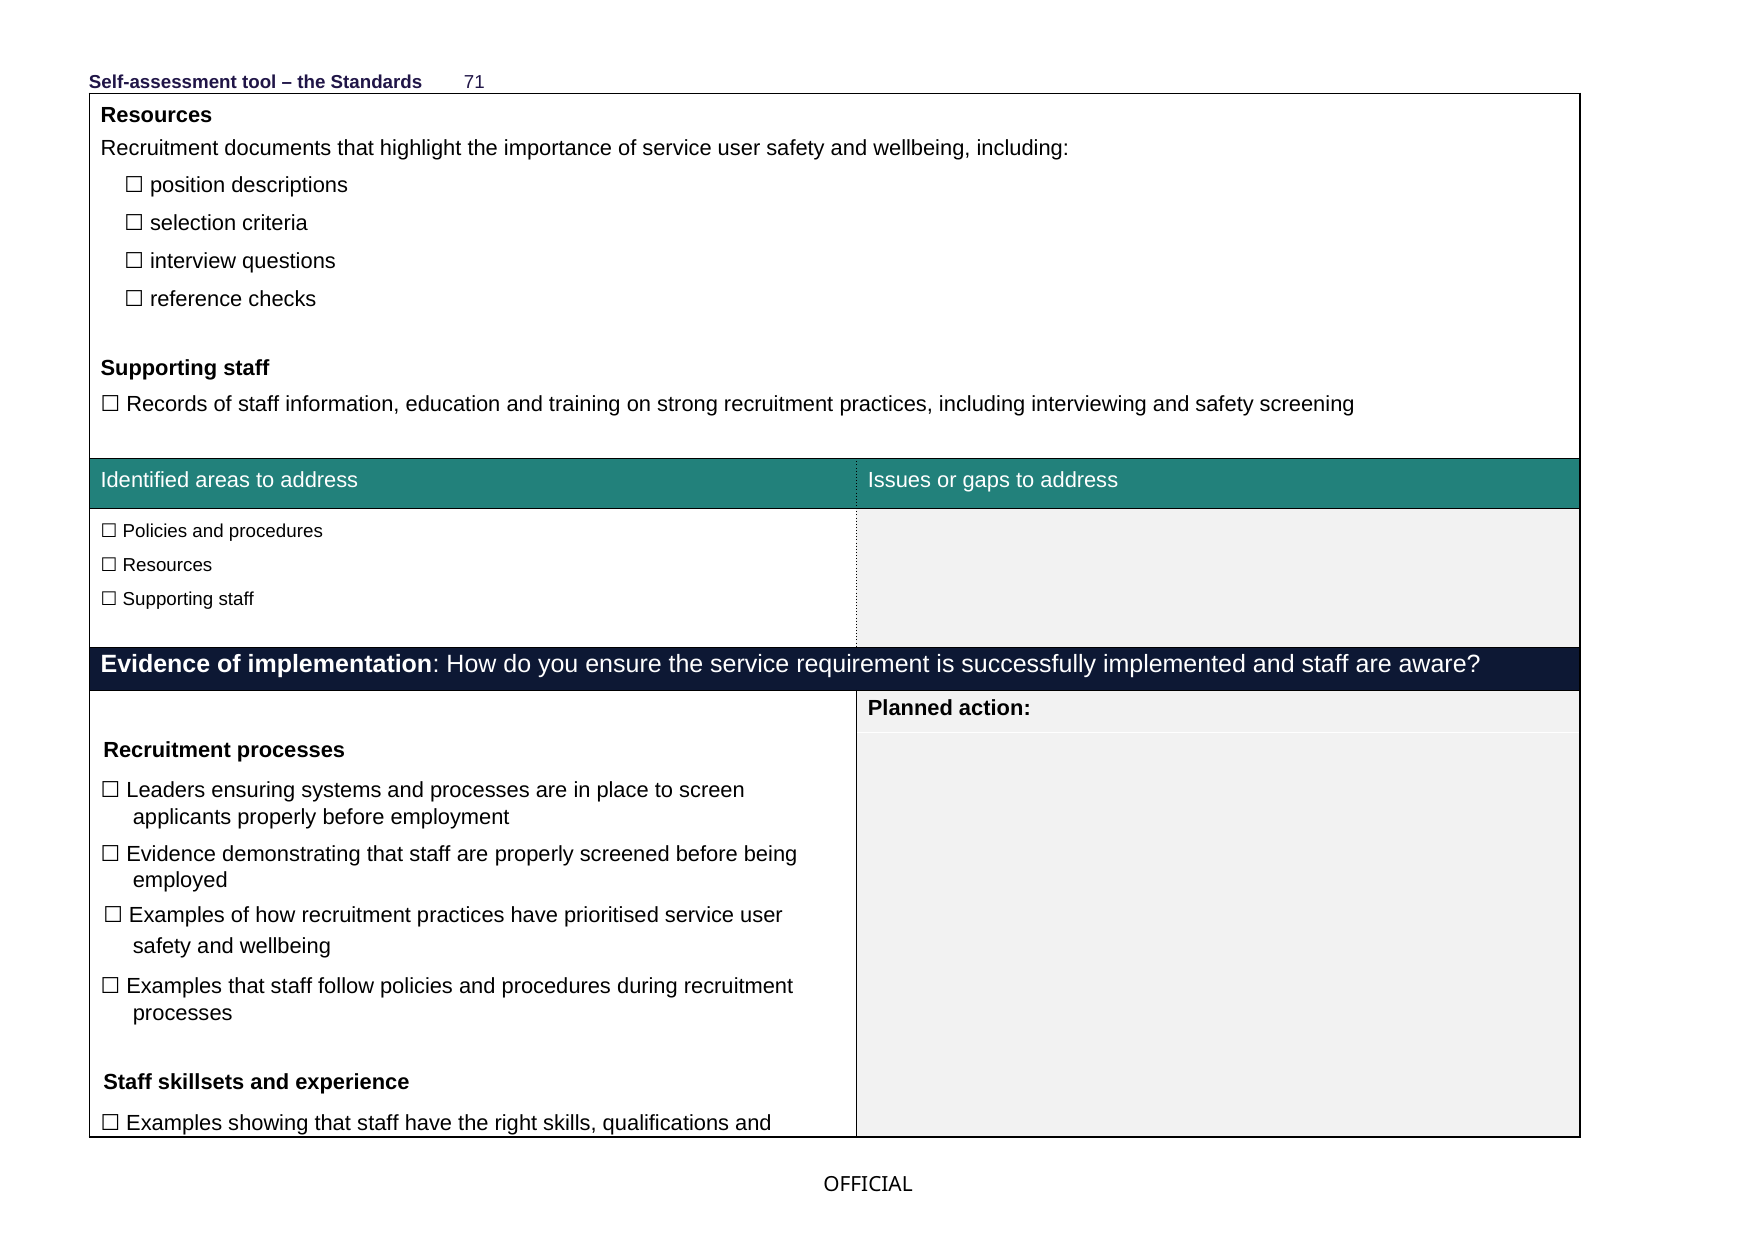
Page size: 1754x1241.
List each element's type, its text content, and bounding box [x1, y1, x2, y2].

table_cell Evidence of implementation: How do you ensure the service requirement is successfully implemented and staff are aware? [90, 648, 1579, 690]
table_cell Planned action: [857, 691, 1579, 732]
table_cell [90, 691, 856, 732]
table_cell [856, 509, 1579, 647]
table_cell Identified areas to address [90, 459, 856, 508]
table_cell Issues or gaps to address [856, 459, 1579, 508]
table_cell [857, 733, 1579, 1136]
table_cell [90, 733, 856, 1136]
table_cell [90, 94, 1579, 458]
table_cell Policies and procedures Resources Supporting staff [90, 509, 856, 647]
